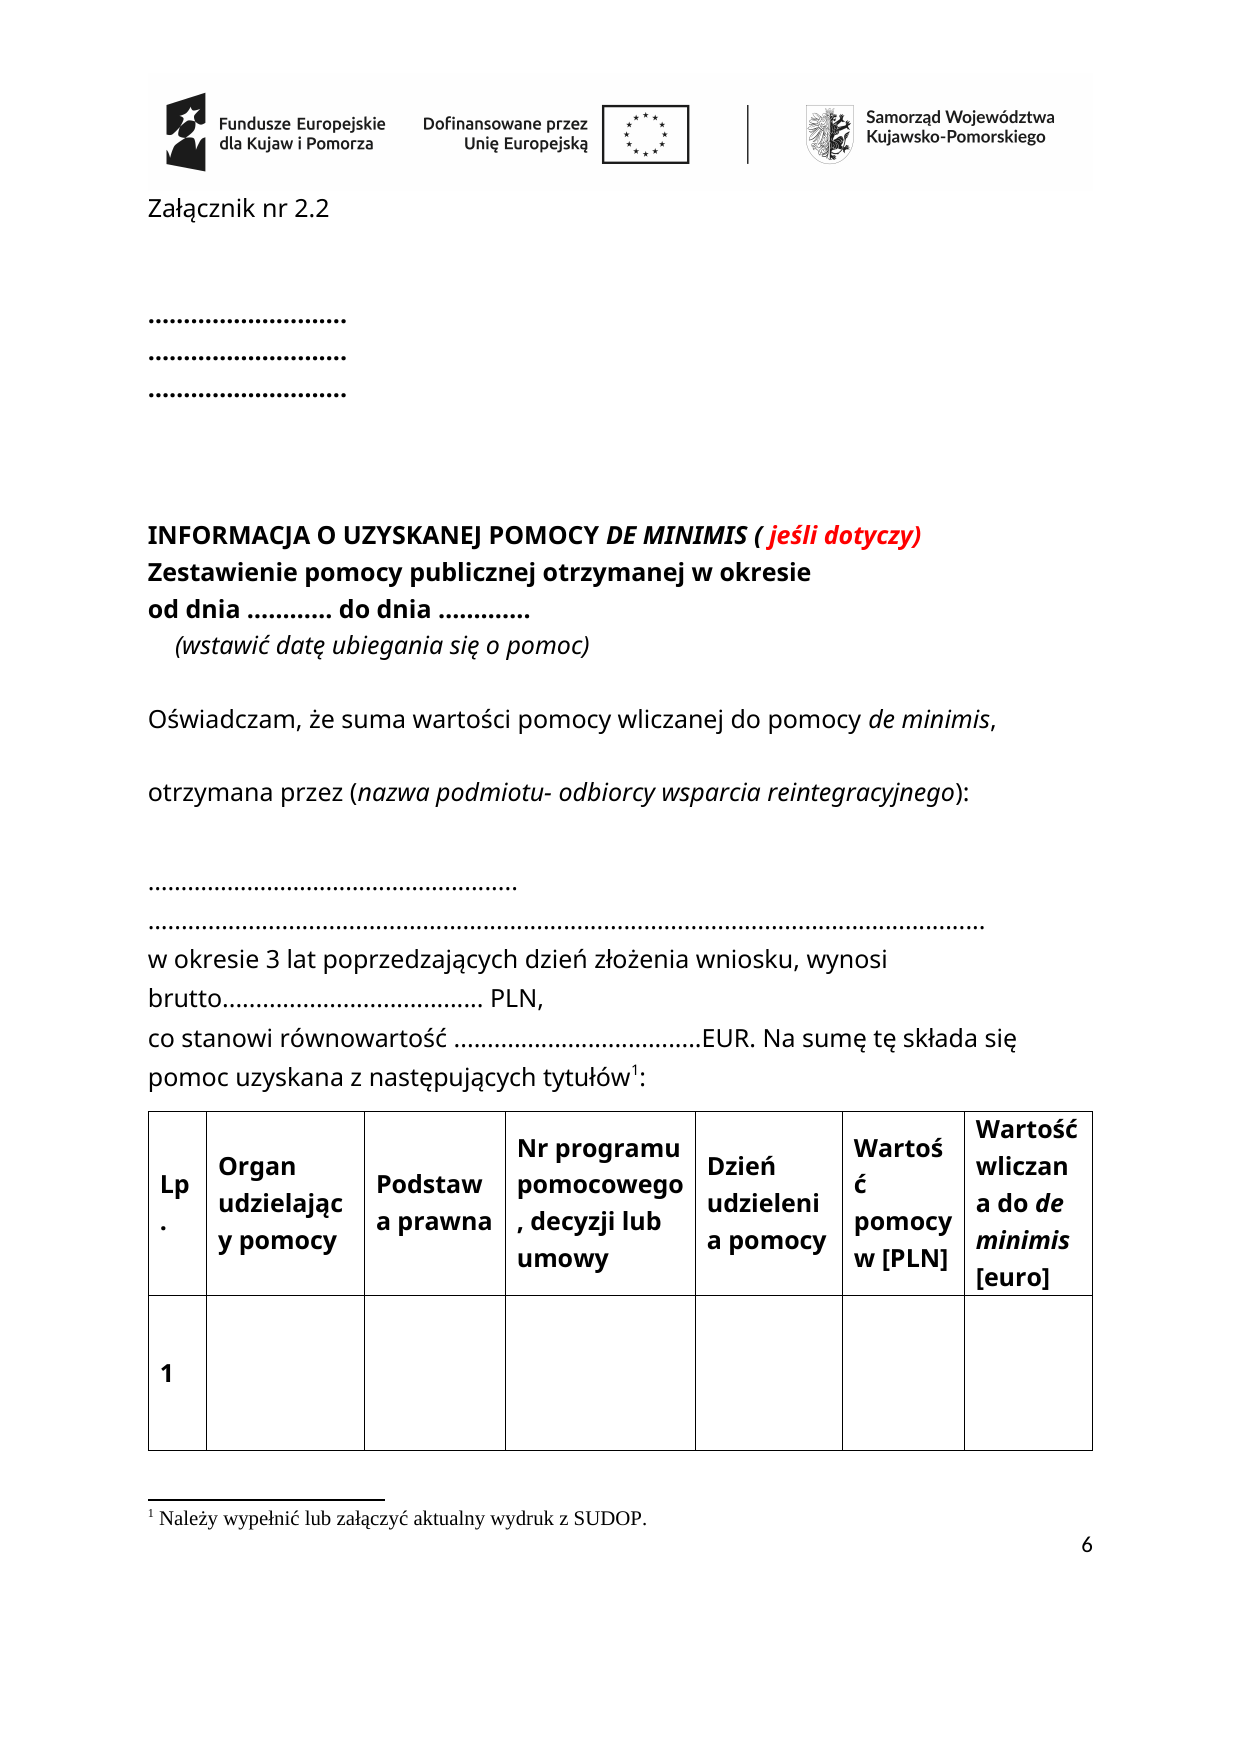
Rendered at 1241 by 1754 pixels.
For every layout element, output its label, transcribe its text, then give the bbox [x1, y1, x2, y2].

table_cell [365, 1296, 505, 1450]
table_header Podstawa prawna [365, 1112, 505, 1295]
text ………………………. [148, 334, 1092, 368]
text Załącznik nr 2.2 [148, 191, 1092, 224]
text Oświadczam, że suma wartości pomocy wliczanej do pomocy de minimis, [148, 702, 1092, 736]
table_cell [506, 1296, 695, 1450]
table_header Dzień udzielenia pomocy [696, 1112, 842, 1295]
table_cell [843, 1296, 964, 1450]
text INFORMACJA O UZYSKANEJ POMOCY DE MINIMIS ( jeśli dotyczy) [148, 518, 1092, 552]
table_header Lp. [149, 1112, 206, 1295]
text ………………………. [148, 297, 1092, 331]
table_cell [696, 1296, 842, 1450]
table_cell [207, 1296, 364, 1450]
text ………………………………………...........….......................................................................................................................... w okresie 3 lat poprzedzających dzień złożenia wniosku, wynosi brutto....................................... PLN, co stanowi równowartość .....................................EUR. Na sumę tę składa się pomoc uzyskana z następujących tytułów: [148, 863, 1092, 1093]
table_header Nr programu pomocowego, decyzji lub umowy [506, 1112, 695, 1295]
text otrzymana przez (nazwa podmiotu- odbiorcy wsparcia reintegracyjnego): [148, 775, 1092, 809]
picture [147, 73, 1093, 191]
text (wstawić datę ubiegania się o pomoc) [103, 628, 1092, 662]
table_header Wartość pomocy w [PLN] [843, 1112, 964, 1295]
text od dnia ………… do dnia …………. [148, 591, 1092, 625]
table_cell [965, 1296, 1092, 1450]
table_cell 1 [149, 1296, 206, 1450]
text Zestawienie pomocy publicznej otrzymanej w okresie [148, 554, 1092, 588]
table_header Wartość wliczana do de minimis [euro] [965, 1112, 1092, 1295]
table_header Organ udzielający pomocy [207, 1112, 364, 1295]
text ………………………. [148, 371, 1092, 405]
